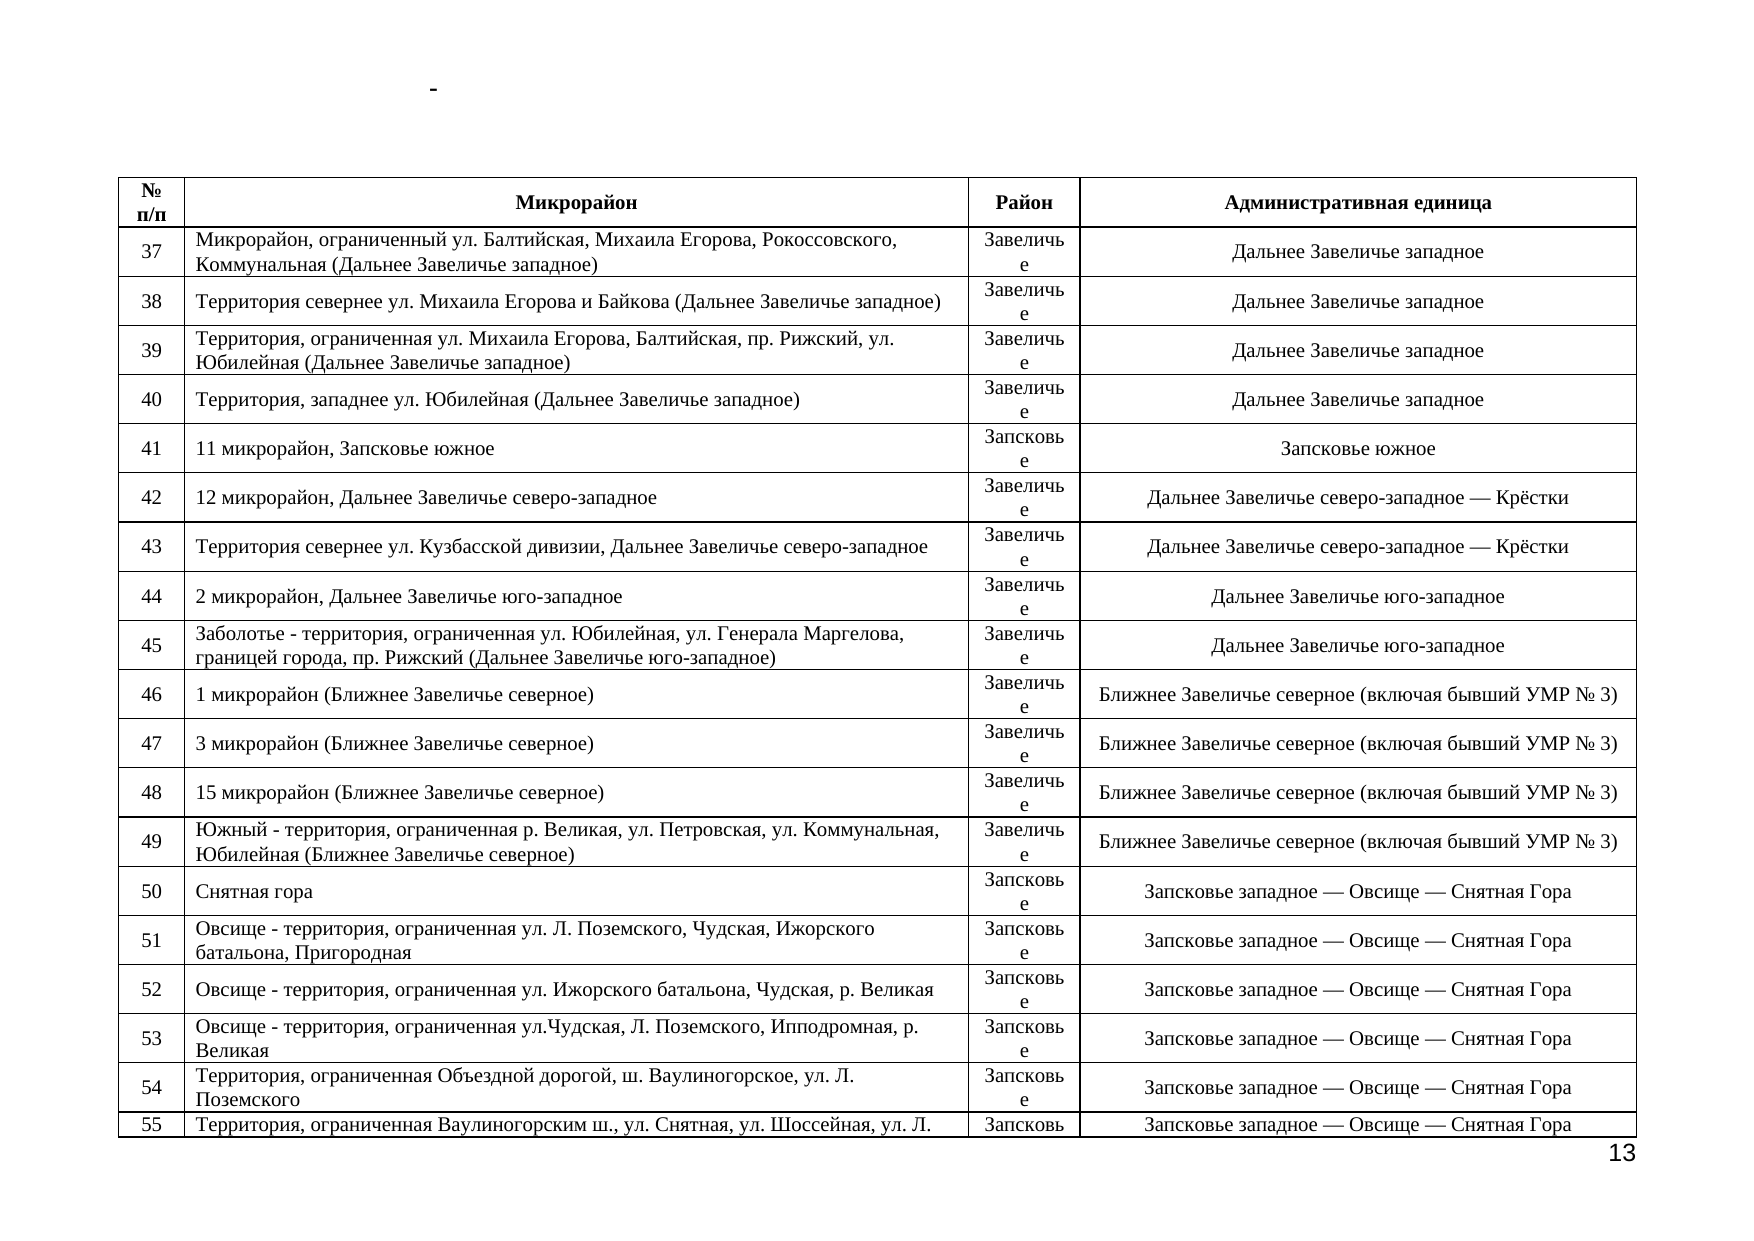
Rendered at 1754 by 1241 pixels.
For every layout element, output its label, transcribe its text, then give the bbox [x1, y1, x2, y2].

table_cell Запсковье западное — Овсище — Снятная Гора [1081, 916, 1636, 964]
table_cell Запсковье западное — Овсище — Снятная Гора [1081, 1014, 1636, 1062]
table_cell 47 [119, 719, 184, 767]
table_cell Овсище - территория, ограниченная ул.Чудская, Л. Поземского, Ипподромная, р. Великая [185, 1014, 968, 1062]
table_cell Запсковье [969, 424, 1079, 472]
table_cell Запсковье южное [1081, 424, 1636, 472]
table_cell 1 микрорайон (Ближнее Завеличье северное) [185, 670, 968, 718]
table_cell Дальнее Завеличье западное [1081, 228, 1636, 276]
table_cell Запсковье [969, 1014, 1079, 1062]
table_cell Запсковье [969, 965, 1079, 1013]
table_cell 54 [119, 1063, 184, 1111]
table_cell Дальнее Завеличье северо-западное — Крёстки [1081, 523, 1636, 571]
table_cell 12 микрорайон, Дальнее Завеличье северо-западное [185, 473, 968, 521]
table_cell Южный - территория, ограниченная р. Великая, ул. Петровская, ул. Коммунальная, Юбилейная (Ближнее Завеличье северное) [185, 818, 968, 866]
table_cell Территория, ограниченная Объездной дорогой, ш. Ваулиногорское, ул. Л. Поземского [185, 1063, 968, 1111]
table_cell 11 микрорайон, Запсковье южное [185, 424, 968, 472]
table_cell Запсковье [969, 867, 1079, 915]
table_header № п/п [119, 178, 184, 226]
table_cell 45 [119, 621, 184, 669]
table_cell Дальнее Завеличье западное [1081, 375, 1636, 423]
table_cell Снятная гора [185, 867, 968, 915]
table_header Район [969, 178, 1079, 226]
table_cell Дальнее Завеличье юго-западное [1081, 572, 1636, 620]
table_cell Ближнее Завеличье северное (включая бывший УМР № 3) [1081, 768, 1636, 816]
table_header Административная единица [1081, 178, 1636, 226]
table_cell Территория севернее ул. Михаила Егорова и Байкова (Дальнее Завеличье западное) [185, 277, 968, 325]
table_cell Завеличье [969, 572, 1079, 620]
table_cell Завеличье [969, 228, 1079, 276]
table_cell 3 микрорайон (Ближнее Завеличье северное) [185, 719, 968, 767]
table_cell Запсковье [969, 1063, 1079, 1111]
table_cell 44 [119, 572, 184, 620]
table_cell Микрорайон, ограниченный ул. Балтийская, Михаила Егорова, Рокоссовского, Коммунальная (Дальнее Завеличье западное) [185, 228, 968, 276]
table_cell Запсковье [969, 916, 1079, 964]
table_cell 39 [119, 326, 184, 374]
table_cell Овсище - территория, ограниченная ул. Ижорского батальона, Чудская, р. Великая [185, 965, 968, 1013]
table_cell Завеличье [969, 473, 1079, 521]
table_cell Завеличье [969, 670, 1079, 718]
table_cell 2 микрорайон, Дальнее Завеличье юго-западное [185, 572, 968, 620]
table_cell Запсковье западное — Овсище — Снятная Гора [1081, 965, 1636, 1013]
table_cell Завеличье [969, 818, 1079, 866]
table_header Микрорайон [185, 178, 968, 226]
table_cell 55 [119, 1113, 184, 1136]
table_cell Территория севернее ул. Кузбасской дивизии, Дальнее Завеличье северо-западное [185, 523, 968, 571]
table_cell 41 [119, 424, 184, 472]
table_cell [185, 1113, 968, 1136]
table_cell Завеличье [969, 523, 1079, 571]
table_cell Ближнее Завеличье северное (включая бывший УМР № 3) [1081, 818, 1636, 866]
table_cell 53 [119, 1014, 184, 1062]
table_cell 38 [119, 277, 184, 325]
table_cell Ближнее Завеличье северное (включая бывший УМР № 3) [1081, 670, 1636, 718]
table_cell Овсище - территория, ограниченная ул. Л. Поземского, Чудская, Ижорского батальона, Пригородная [185, 916, 968, 964]
table_cell Запсковье [969, 1113, 1079, 1136]
table_cell 48 [119, 768, 184, 816]
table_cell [1081, 1113, 1636, 1136]
table_cell 49 [119, 818, 184, 866]
table_cell Завеличье [969, 375, 1079, 423]
table_cell Дальнее Завеличье западное [1081, 277, 1636, 325]
table_cell Завеличье [969, 621, 1079, 669]
table_cell Дальнее Завеличье западное [1081, 326, 1636, 374]
table_cell Ближнее Завеличье северное (включая бывший УМР № 3) [1081, 719, 1636, 767]
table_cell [1081, 1063, 1636, 1111]
table_cell Заболотье - территория, ограниченная ул. Юбилейная, ул. Генерала Маргелова, границей города, пр. Рижский (Дальнее Завеличье юго-западное) [185, 621, 968, 669]
table_cell 37 [119, 228, 184, 276]
table_cell Завеличье [969, 277, 1079, 325]
table_cell 42 [119, 473, 184, 521]
table_cell Завеличье [969, 768, 1079, 816]
table_cell Завеличье [969, 719, 1079, 767]
table_cell Завеличье [969, 326, 1079, 374]
table_cell 50 [119, 867, 184, 915]
table_cell Территория, ограниченная ул. Михаила Егорова, Балтийская, пр. Рижский, ул. Юбилейная (Дальнее Завеличье западное) [185, 326, 968, 374]
table_cell Запсковье западное — Овсище — Снятная Гора [1081, 867, 1636, 915]
table_cell 51 [119, 916, 184, 964]
table_cell Территория, западнее ул. Юбилейная (Дальнее Завеличье западное) [185, 375, 968, 423]
table_cell 52 [119, 965, 184, 1013]
table_cell Дальнее Завеличье юго-западное [1081, 621, 1636, 669]
table_cell Дальнее Завеличье северо-западное — Крёстки [1081, 473, 1636, 521]
table_cell 43 [119, 523, 184, 571]
table_cell 40 [119, 375, 184, 423]
table_cell 15 микрорайон (Ближнее Завеличье северное) [185, 768, 968, 816]
table_cell 46 [119, 670, 184, 718]
